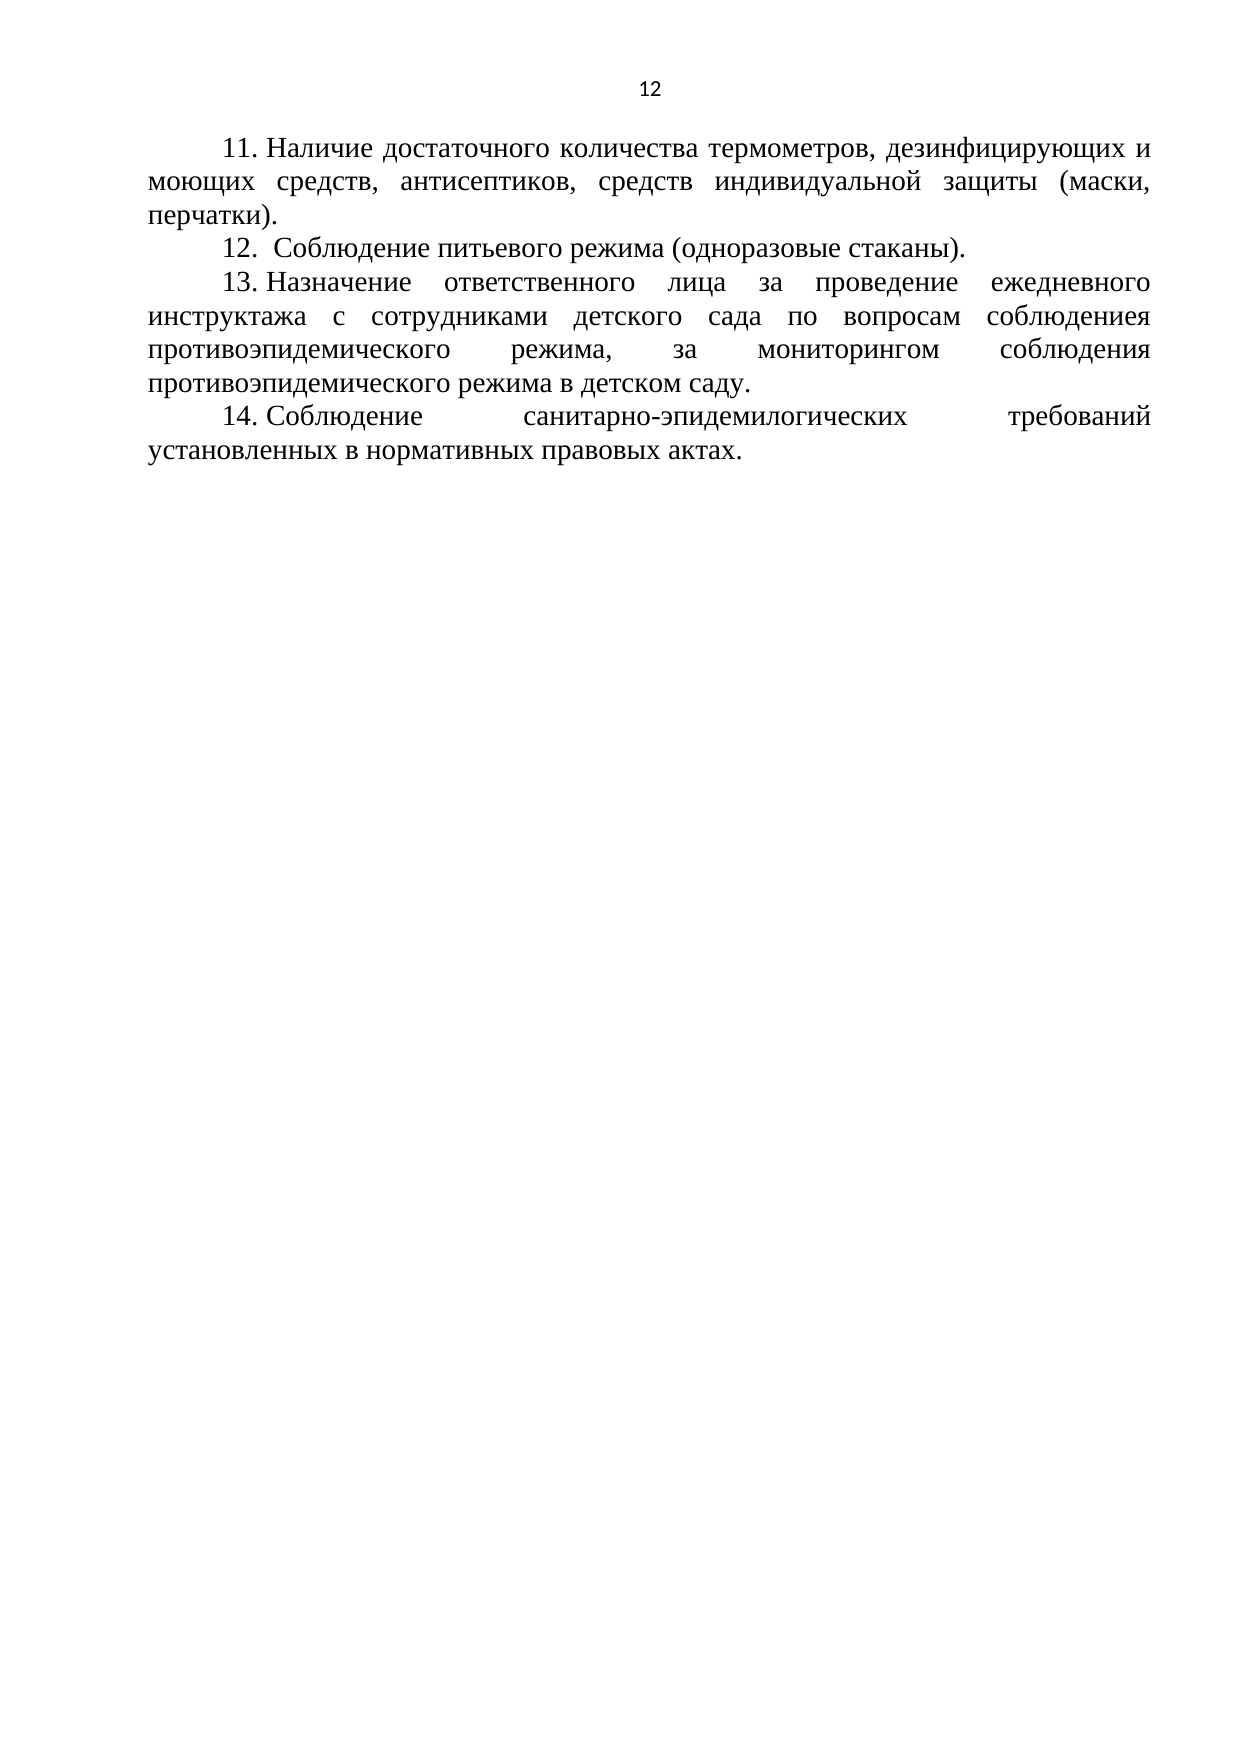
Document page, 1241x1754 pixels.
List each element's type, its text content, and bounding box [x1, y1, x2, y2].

list Соблюдение санитарно-эпидемилогических требований установленных в нормативных правовых актах. [148, 398, 1152, 465]
list Соблюдение питьевого режима (одноразовые стаканы). [148, 231, 1152, 264]
list Наличие достаточного количества термометров, дезинфицирующих и моющих средств, антисептиков, средств индивидуальной защиты (маски, перчатки). [148, 130, 1152, 231]
list Назначение ответственного лица за проведение ежедневного инструктажа с сотрудниками детского сада по вопросам соблюдениея противоэпидемического режима, за мониторингом соблюдения противоэпидемического режима в детском саду. [148, 264, 1152, 398]
